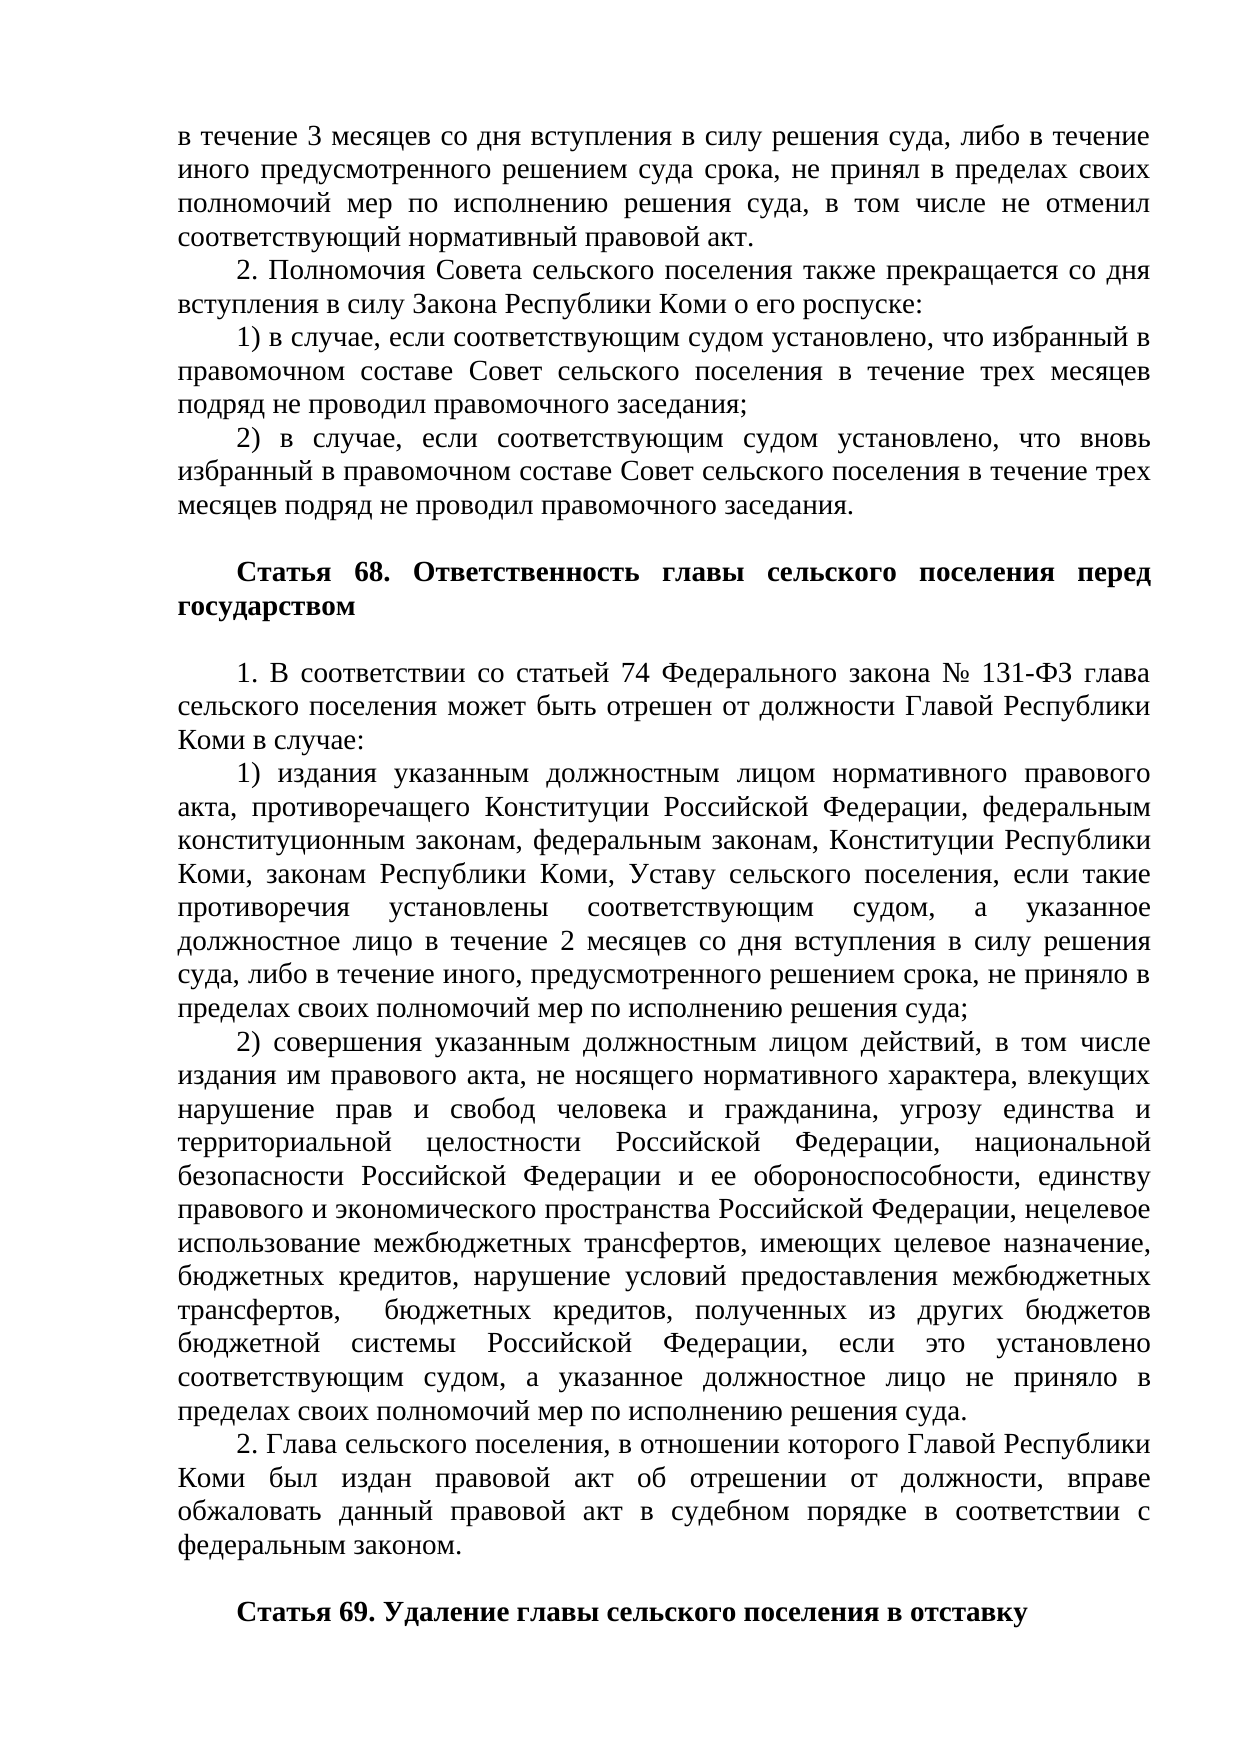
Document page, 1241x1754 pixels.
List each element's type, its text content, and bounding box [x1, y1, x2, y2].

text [177, 118, 1152, 252]
text 2) совершения указанным должностным лицом действий, в том числе издания им правового акта, не носящего нормативного характера, влекущих нарушение прав и свобод человека и гражданина, угрозу единства и территориальной целостности Российской Федерации, национальной безопасности Российской Федерации и ее обороноспособности, единству правового и экономического пространства Российской Федерации, нецелевое использование межбюджетных трансфертов, имеющих целевое назначение, бюджетных кредитов, нарушение условий предоставления межбюджетных трансфертов, бюджетных кредитов, полученных из других бюджетов бюджетной системы Российской Федерации, если это установлено соответствующим судом, а указанное должностное лицо не приняло в пределах своих полномочий мер по исполнению решения суда. [177, 1024, 1152, 1426]
text Статья 69. Удаление главы сельского поселения в отставку [177, 1594, 1152, 1627]
text 1. В соответствии со статьей 74 Федерального закона № 131-ФЗ глава сельского поселения может быть отрешен от должности Главой Республики Коми в случае: [177, 655, 1152, 755]
text 2. Полномочия Совета сельского поселения также прекращается со дня вступления в силу Закона Республики Коми о его роспуске: [177, 252, 1152, 319]
text 1) издания указанным должностным лицом нормативного правового акта, противоречащего Конституции Российской Федерации, федеральным конституционным законам, федеральным законам, Конституции Республики Коми, законам Республики Коми, Уставу сельского поселения, если такие противоречия установлены соответствующим судом, а указанное должностное лицо в течение 2 месяцев со дня вступления в силу решения суда, либо в течение иного, предусмотренного решением срока, не приняло в пределах своих полномочий мер по исполнению решения суда; [177, 755, 1152, 1024]
text 2. Глава сельского поселения, в отношении которого Главой Республики Коми был издан правовой акт об отрешении от должности, вправе обжаловать данный правовой акт в судебном порядке в соответствии с федеральным законом. [177, 1426, 1152, 1560]
text Статья 68. Ответственность главы сельского поселения перед государством [177, 554, 1152, 621]
text 1) в случае, если соответствующим судом установлено, что избранный в правомочном составе Совет сельского поселения в течение трех месяцев подряд не проводил правомочного заседания; [177, 319, 1152, 420]
text 2) в случае, если соответствующим судом установлено, что вновь избранный в правомочном составе Совет сельского поселения в течение трех месяцев подряд не проводил правомочного заседания. [177, 420, 1152, 521]
